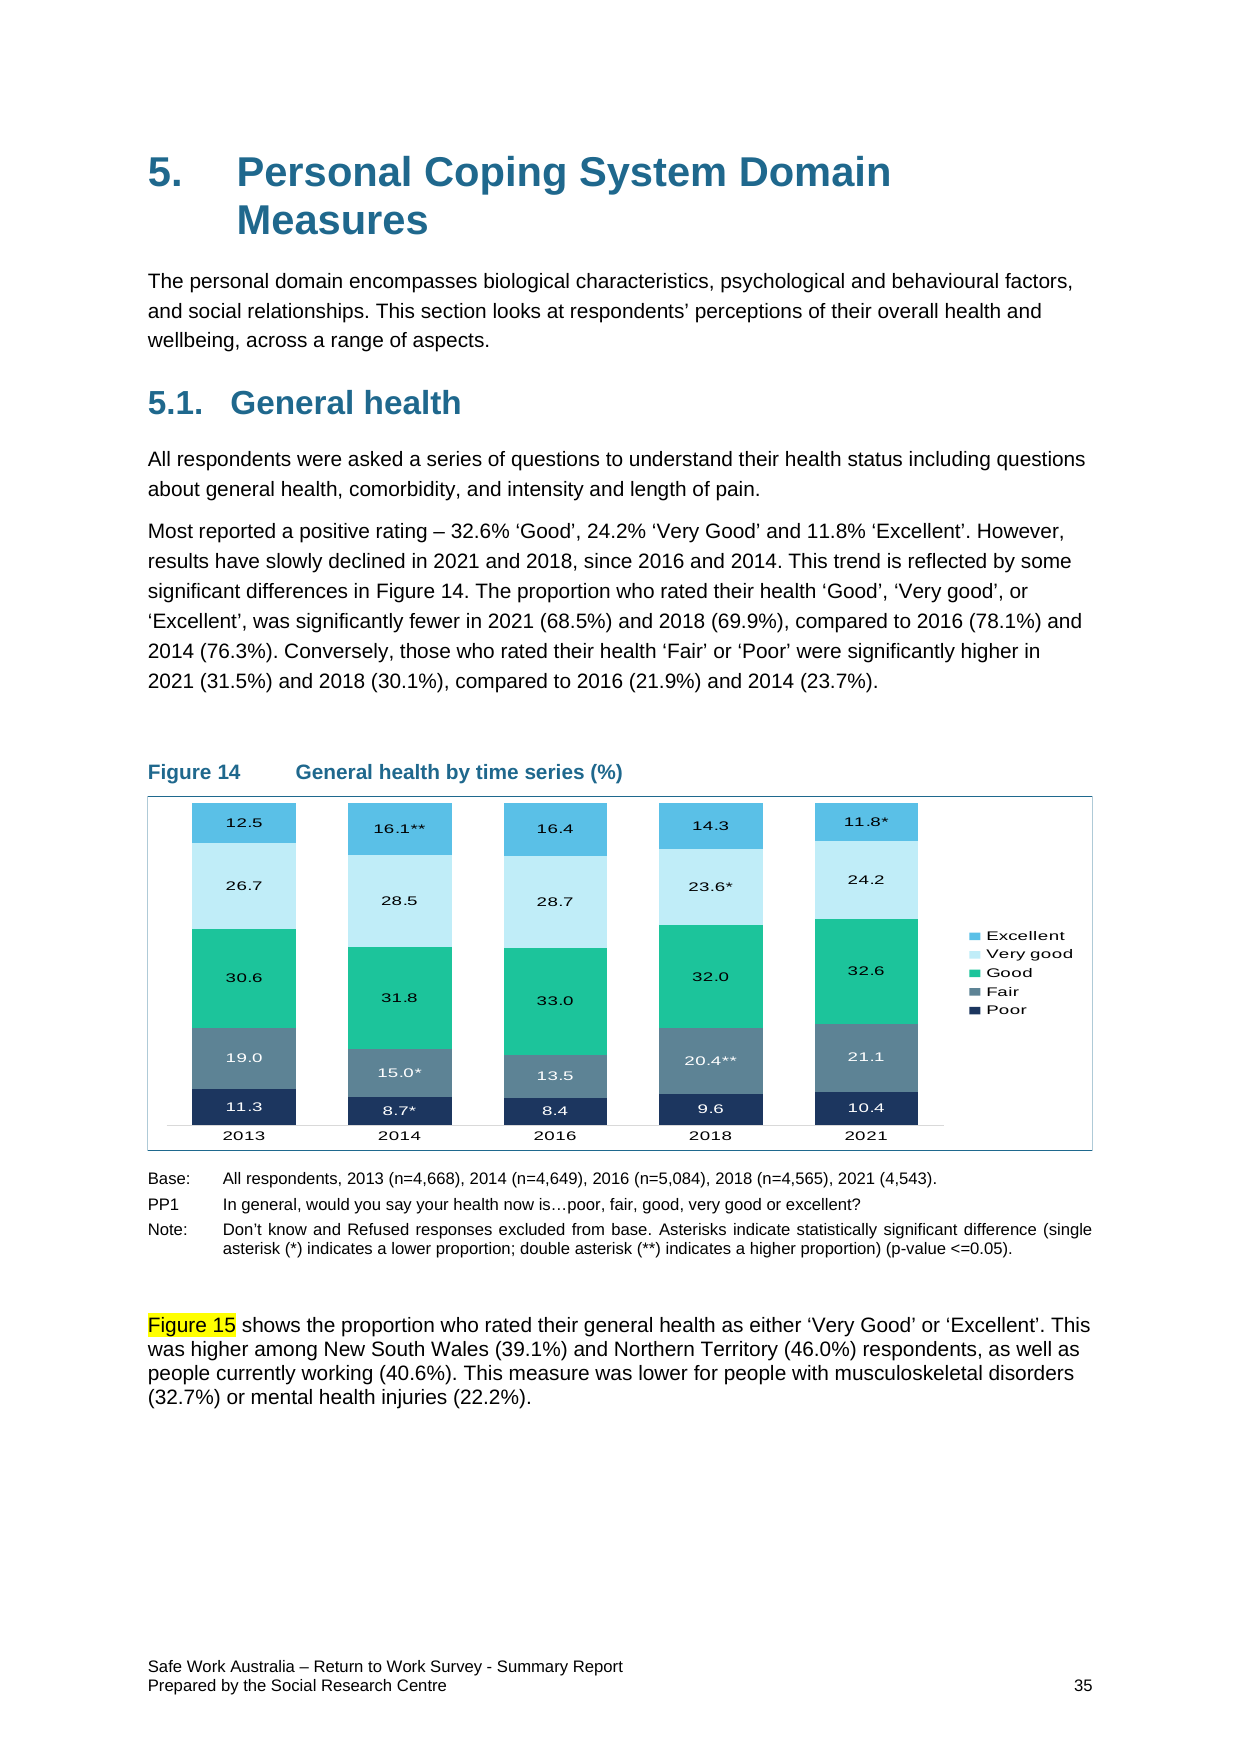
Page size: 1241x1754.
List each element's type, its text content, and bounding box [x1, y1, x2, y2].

text Figure 14 General health by time series (%) [148, 760, 1092, 784]
text The personal domain encompasses biological characteristics, psychological and behavioural factors, and social relationships. This section looks at respondents’ perceptions of their overall health and wellbeing, across a range of aspects. [148, 268, 1092, 352]
text Note: Don’t know and Refused responses excluded from base. Asterisks indicate statistically significant difference (single asterisk (*) indicates a lower proportion; double asterisk (**) indicates a higher proportion) (p-value <=0.05). [148, 1220, 1092, 1258]
subtitle General health [148, 383, 1092, 422]
text Most reported a positive rating – 32.6% ‘Good’, 24.2% ‘Very Good’ and 11.8% ‘Excellent’. However, results have slowly declined in 2021 and 2018, since 2016 and 2014. This trend is reflected by some significant differences in Figure 14. The proportion who rated their health ‘Good’, ‘Very good’, or ‘Excellent’, was significantly fewer in 2021 (68.5%) and 2018 (69.9%), compared to 2016 (78.1%) and 2014 (76.3%). Conversely, those who rated their health ‘Fair’ or ‘Poor’ were significantly higher in 2021 (31.5%) and 2018 (30.1%), compared to 2016 (21.9%) and 2014 (23.7%). [148, 519, 1092, 692]
subtitle Personal Coping System Domain Measures [148, 148, 1092, 243]
text Figure 15 shows the proportion who rated their general health as either ‘Very Good’ or ‘Excellent’. This was higher among New South Wales (39.1%) and Northern Territory (46.0%) respondents, as well as people currently working (40.6%). This measure was lower for people with musculoskeletal disorders (32.7%) or mental health injuries (22.2%). [148, 1313, 1092, 1409]
text All respondents were asked a series of questions to understand their health status including questions about general health, comorbidity, and intensity and length of pain. [148, 447, 1092, 501]
text PP1 In general, would you say your health now is…poor, fair, good, very good or excellent? [148, 1194, 1092, 1213]
text Base: All respondents, 2013 (n=4,668), 2014 (n=4,649), 2016 (n=5,084), 2018 (n=4,565), 2021 (4,543). [148, 1169, 1092, 1188]
